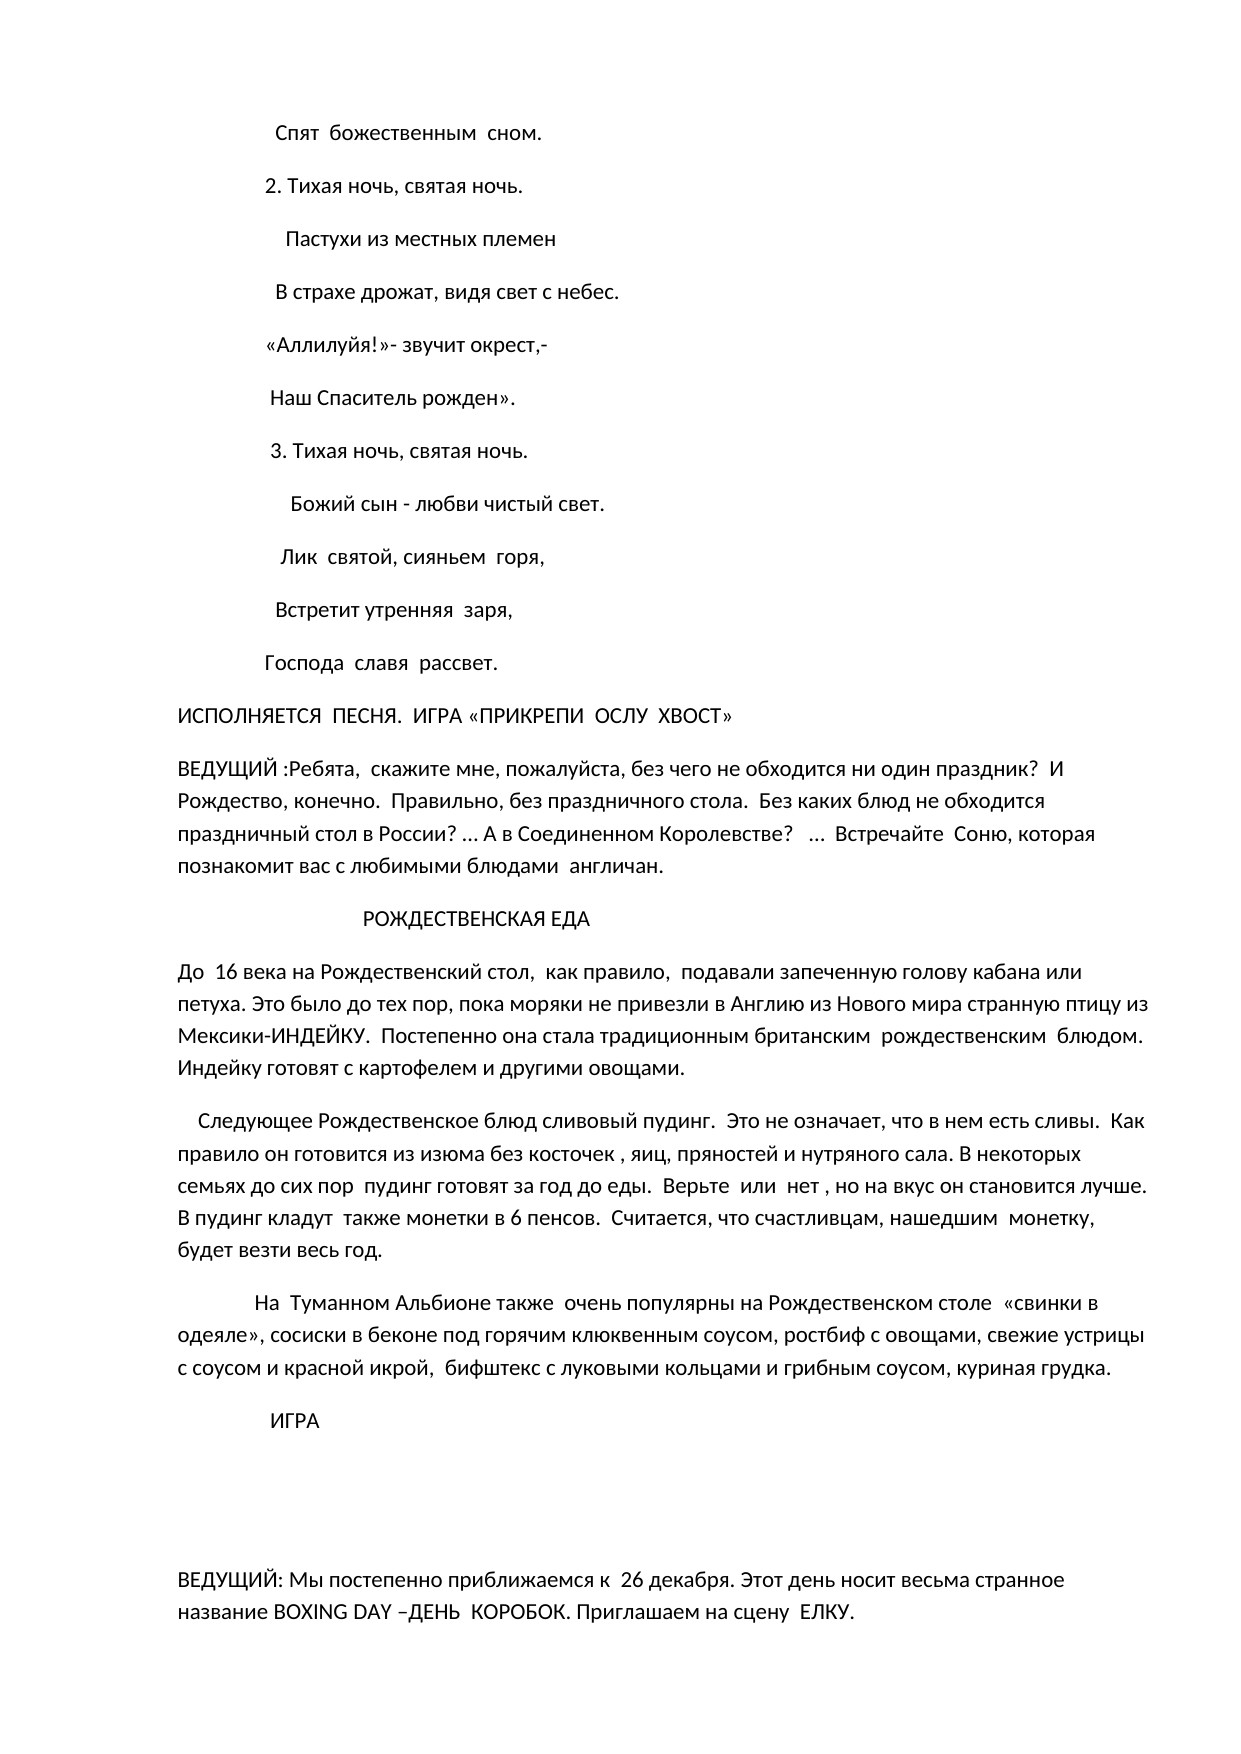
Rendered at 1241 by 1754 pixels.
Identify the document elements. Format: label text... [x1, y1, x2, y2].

text Господа славя рассвет. [177, 648, 1152, 676]
text Спят божественным сном. [177, 118, 1152, 146]
text Следующее Рождественское блюд сливовый пудинг. Это не означает, что в нем есть сливы. Как правило он готовится из изюма без косточек , яиц, пряностей и нутряного сала. В некоторых семьях до сих пор пудинг готовят за год до еды. Верьте или нет , но на вкус он становится лучше. В пудинг кладут также монетки в 6 пенсов. Считается, что счастливцам, нашедшим монетку, будет везти весь год. [177, 1107, 1152, 1263]
text На Туманном Альбионе также очень популярны на Рождественском столе «свинки в одеяле», сосиски в беконе под горячим клюквенным соусом, ростбиф с овощами, свежие устрицы с соусом и красной икрой, бифштекс с луковыми кольцами и грибным соусом, куриная грудка. [177, 1288, 1152, 1381]
text Наш Спаситель рожден». [177, 383, 1152, 411]
text «Аллилуйя!»- звучит окрест,- [177, 330, 1152, 358]
text Пастухи из местных племен [177, 224, 1152, 252]
text Божий сын - любви чистый свет. [177, 489, 1152, 517]
text В страхе дрожат, видя свет с небес. [177, 277, 1152, 305]
text До 16 века на Рождественский стол, как правило, подавали запеченную голову кабана или петуха. Это было до тех пор, пока моряки не привезли в Англию из Нового мира странную птицу из Мексики-ИНДЕЙКУ. Постепенно она стала традиционным британским рождественским блюдом. Индейку готовят с картофелем и другими овощами. [177, 957, 1152, 1082]
text РОЖДЕСТВЕНСКАЯ ЕДА [177, 904, 1152, 932]
text 2. Тихая ночь, святая ночь. [177, 171, 1152, 199]
text Лик святой, сияньем горя, [177, 542, 1152, 570]
text ВЕДУЩИЙ :Ребята, скажите мне, пожалуйста, без чего не обходится ни один праздник? И Рождество, конечно. Правильно, без праздничного стола. Без каких блюд не обходится праздничный стол в России? … А в Соединенном Королевстве? … Встречайте Соню, которая познакомит вас с любимыми блюдами англичан. [177, 754, 1152, 879]
text 3. Тихая ночь, святая ночь. [177, 436, 1152, 464]
text Встретит утренняя заря, [177, 595, 1152, 623]
text ИСПОЛНЯЕТСЯ ПЕСНЯ. ИГРА «ПРИКРЕПИ ОСЛУ ХВОСТ» [177, 701, 1152, 729]
text ИГРА [177, 1406, 1152, 1434]
text ВЕДУЩИЙ: Мы постепенно приближаемся к 26 декабря. Этот день носит весьма странное название BOXING DAY –ДЕНЬ КОРОБОК. Приглашаем на сцену ЕЛКУ. [177, 1565, 1152, 1625]
